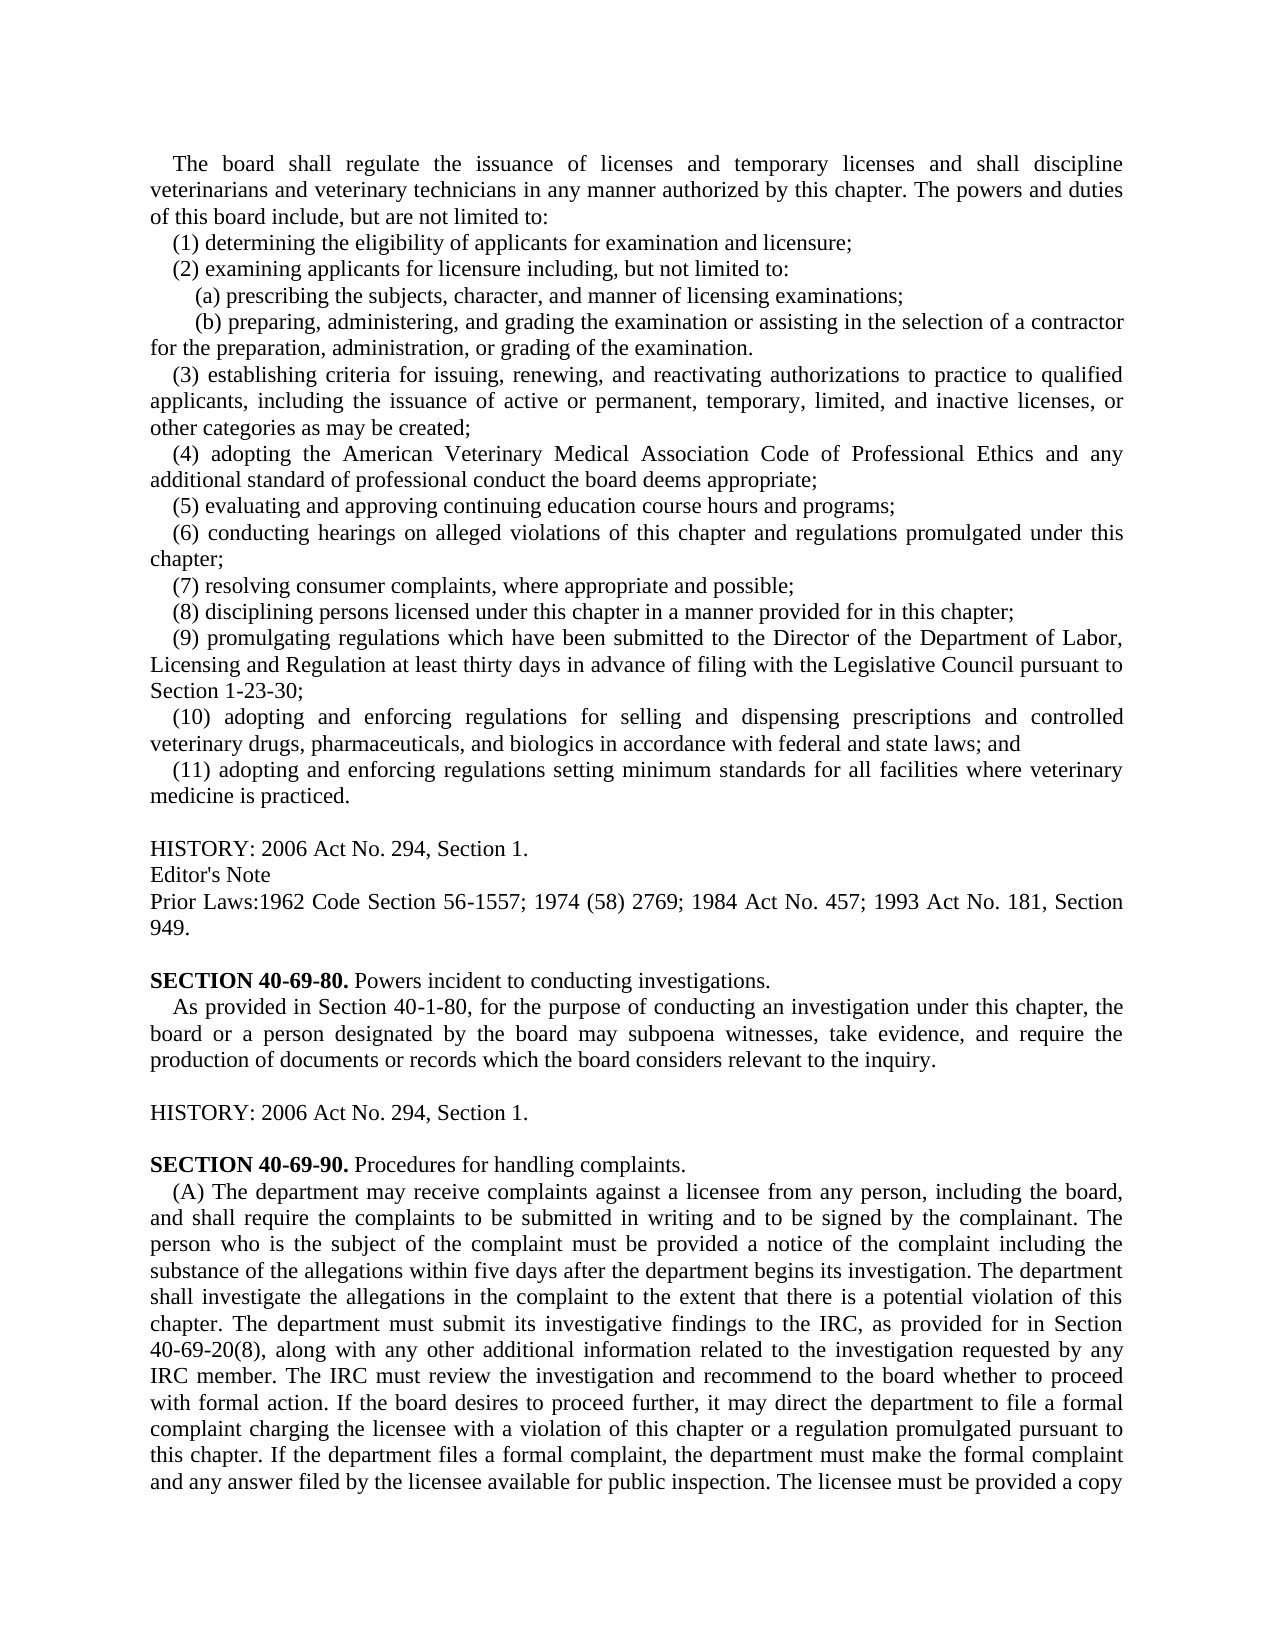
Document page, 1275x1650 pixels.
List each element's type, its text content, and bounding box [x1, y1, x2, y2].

text Editor's Note [150, 862, 1125, 888]
text (1) determining the eligibility of applicants for examination and licensure; [150, 229, 1125, 255]
text (7) resolving consumer complaints, where appropriate and possible; [150, 572, 1125, 598]
text (a) prescribing the subjects, character, and manner of licensing examinations; [150, 282, 1125, 308]
text As provided in Section 40-1-80, for the purpose of conducting an investigation under this chapter, the board or a person designated by the board may subpoena witnesses, take evidence, and require the production of documents or records which the board considers relevant to the inquiry. [150, 993, 1125, 1072]
text (b) preparing, administering, and grading the examination or assisting in the selection of a contractor for the preparation, administration, or grading of the examination. [150, 308, 1125, 361]
text Prior Laws:1962 Code Section 56-1557; 1974 (58) 2769; 1984 Act No. 457; 1993 Act No. 181, Section 949. [150, 888, 1125, 941]
text HISTORY: 2006 Act No. 294, Section 1. [150, 1099, 1125, 1125]
text SECTION 40-69-90. Procedures for handling complaints. [150, 1151, 1125, 1178]
text (2) examining applicants for licensure including, but not limited to: [150, 255, 1125, 282]
text (10) adopting and enforcing regulations for selling and dispensing prescriptions and controlled veterinary drugs, pharmaceuticals, and biologics in accordance with federal and state laws; and [150, 703, 1125, 756]
text (5) evaluating and approving continuing education course hours and programs; [150, 493, 1125, 519]
text (11) adopting and enforcing regulations setting minimum standards for all facilities where veterinary medicine is practiced. [150, 756, 1125, 809]
text (9) promulgating regulations which have been submitted to the Director of the Department of Labor, Licensing and Regulation at least thirty days in advance of filing with the Legislative Council pursuant to Section 1-23-30; [150, 624, 1125, 703]
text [150, 1178, 1125, 1494]
text (3) establishing criteria for issuing, renewing, and reactivating authorizations to practice to qualified applicants, including the issuance of active or permanent, temporary, limited, and inactive licenses, or other categories as may be created; [150, 361, 1125, 440]
text (4) adopting the American Veterinary Medical Association Code of Professional Ethics and any additional standard of professional conduct the board deems appropriate; [150, 440, 1125, 493]
text HISTORY: 2006 Act No. 294, Section 1. [150, 835, 1125, 862]
text The board shall regulate the issuance of licenses and temporary licenses and shall discipline veterinarians and veterinary technicians in any manner authorized by this chapter. The powers and duties of this board include, but are not limited to: [150, 150, 1125, 229]
text (8) disciplining persons licensed under this chapter in a manner provided for in this chapter; [150, 598, 1125, 624]
text SECTION 40-69-80. Powers incident to conducting investigations. [150, 967, 1125, 993]
text (6) conducting hearings on alleged violations of this chapter and regulations promulgated under this chapter; [150, 519, 1125, 572]
